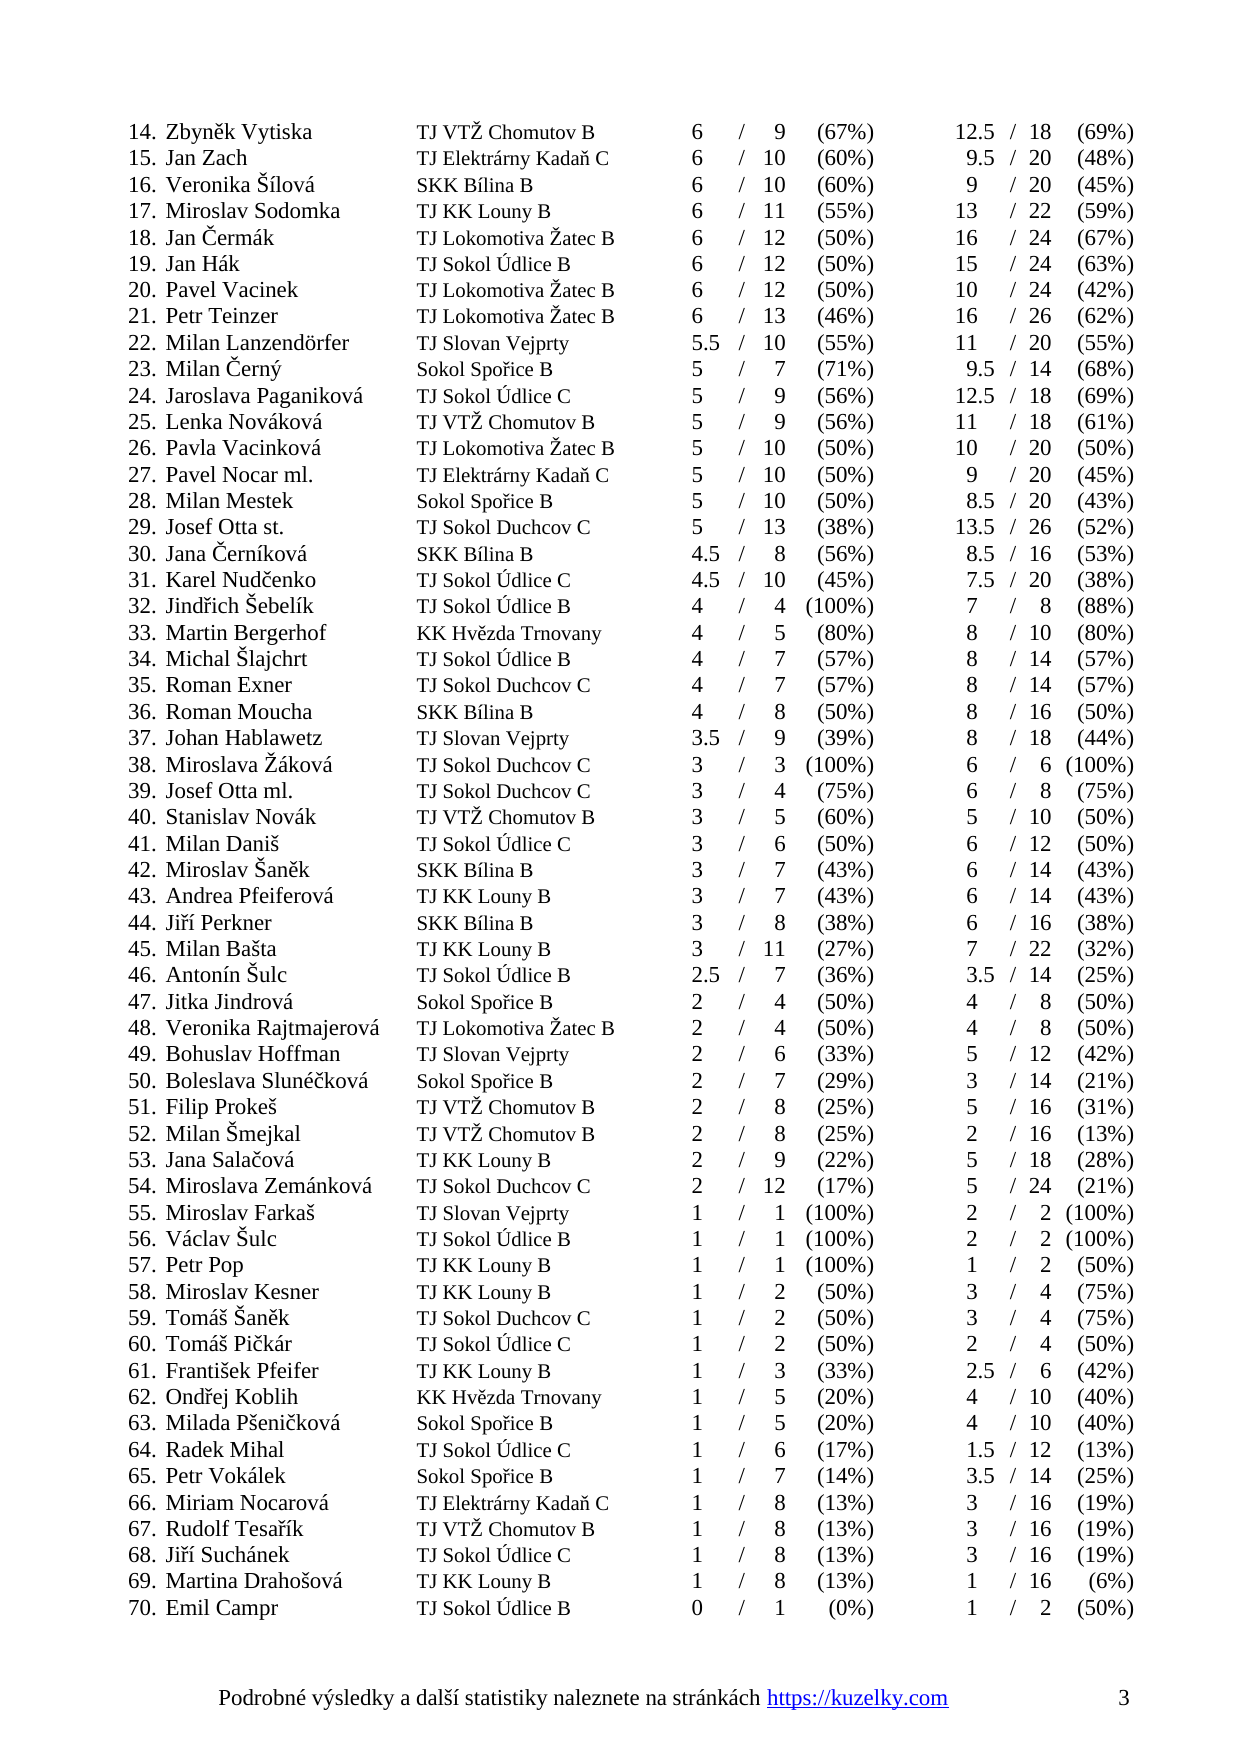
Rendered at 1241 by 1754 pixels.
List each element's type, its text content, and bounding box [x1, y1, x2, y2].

text 50. Boleslava Slunéčková Sokol Spořice B 2 / 7 (29%) 3 / 14 (21%) [106, 1067, 1134, 1093]
text 39. Josef Otta ml. TJ Sokol Duchcov C 3 / 4 (75%) 6 / 8 (75%) [106, 777, 1134, 803]
text 19. Jan Hák TJ Sokol Údlice B 6 / 12 (50%) 15 / 24 (63%) [106, 250, 1134, 276]
text 54. Miroslava Zemánková TJ Sokol Duchcov C 2 / 12 (17%) 5 / 24 (21%) [106, 1172, 1134, 1199]
text 49. Bohuslav Hoffman TJ Slovan Vejprty 2 / 6 (33%) 5 / 12 (42%) [106, 1041, 1134, 1067]
text 24. Jaroslava Paganiková TJ Sokol Údlice C 5 / 9 (56%) 12.5 / 18 (69%) [106, 382, 1134, 408]
text 70. Emil Campr TJ Sokol Údlice B 0 / 1 (0%) 1 / 2 (50%) [106, 1594, 1134, 1620]
text 15. Jan Zach TJ Elektrárny Kadaň C 6 / 10 (60%) 9.5 / 20 (48%) [106, 144, 1134, 171]
text 52. Milan Šmejkal TJ VTŽ Chomutov B 2 / 8 (25%) 2 / 16 (13%) [106, 1119, 1134, 1146]
text 64. Radek Mihal TJ Sokol Údlice C 1 / 6 (17%) 1.5 / 12 (13%) [106, 1436, 1134, 1462]
text 17. Miroslav Sodomka TJ KK Louny B 6 / 11 (55%) 13 / 22 (59%) [106, 197, 1134, 223]
text 67. Rudolf Tesařík TJ VTŽ Chomutov B 1 / 8 (13%) 3 / 16 (19%) [106, 1515, 1134, 1541]
text 23. Milan Černý Sokol Spořice B 5 / 7 (71%) 9.5 / 14 (68%) [106, 355, 1134, 382]
text 20. Pavel Vacinek TJ Lokomotiva Žatec B 6 / 12 (50%) 10 / 24 (42%) [106, 276, 1134, 303]
text 68. Jiří Suchánek TJ Sokol Údlice C 1 / 8 (13%) 3 / 16 (19%) [106, 1541, 1134, 1568]
text 55. Miroslav Farkaš TJ Slovan Vejprty 1 / 1 (100%) 2 / 2 (100%) [106, 1199, 1134, 1225]
text 29. Josef Otta st. TJ Sokol Duchcov C 5 / 13 (38%) 13.5 / 26 (52%) [106, 513, 1134, 540]
text 53. Jana Salačová TJ KK Louny B 2 / 9 (22%) 5 / 18 (28%) [106, 1146, 1134, 1172]
text 36. Roman Moucha SKK Bílina B 4 / 8 (50%) 8 / 16 (50%) [106, 698, 1134, 724]
text 61. František Pfeifer TJ KK Louny B 1 / 3 (33%) 2.5 / 6 (42%) [106, 1357, 1134, 1383]
text 22. Milan Lanzendörfer TJ Slovan Vejprty 5.5 / 10 (55%) 11 / 20 (55%) [106, 329, 1134, 355]
text 32. Jindřich Šebelík TJ Sokol Údlice B 4 / 4 (100%) 7 / 8 (88%) [106, 592, 1134, 619]
text 42. Miroslav Šaněk SKK Bílina B 3 / 7 (43%) 6 / 14 (43%) [106, 856, 1134, 882]
text 43. Andrea Pfeiferová TJ KK Louny B 3 / 7 (43%) 6 / 14 (43%) [106, 882, 1134, 909]
text 25. Lenka Nováková TJ VTŽ Chomutov B 5 / 9 (56%) 11 / 18 (61%) [106, 408, 1134, 434]
text 45. Milan Bašta TJ KK Louny B 3 / 11 (27%) 7 / 22 (32%) [106, 935, 1134, 961]
text 18. Jan Čermák TJ Lokomotiva Žatec B 6 / 12 (50%) 16 / 24 (67%) [106, 223, 1134, 250]
text 34. Michal Šlajchrt TJ Sokol Údlice B 4 / 7 (57%) 8 / 14 (57%) [106, 645, 1134, 672]
text 63. Milada Pšeničková Sokol Spořice B 1 / 5 (20%) 4 / 10 (40%) [106, 1409, 1134, 1436]
text 44. Jiří Perkner SKK Bílina B 3 / 8 (38%) 6 / 16 (38%) [106, 909, 1134, 935]
text 38. Miroslava Žáková TJ Sokol Duchcov C 3 / 3 (100%) 6 / 6 (100%) [106, 751, 1134, 777]
text 26. Pavla Vacinková TJ Lokomotiva Žatec B 5 / 10 (50%) 10 / 20 (50%) [106, 434, 1134, 461]
text 65. Petr Vokálek Sokol Spořice B 1 / 7 (14%) 3.5 / 14 (25%) [106, 1462, 1134, 1488]
text 60. Tomáš Pičkár TJ Sokol Údlice C 1 / 2 (50%) 2 / 4 (50%) [106, 1330, 1134, 1357]
text 21. Petr Teinzer TJ Lokomotiva Žatec B 6 / 13 (46%) 16 / 26 (62%) [106, 303, 1134, 329]
text 30. Jana Černíková SKK Bílina B 4.5 / 8 (56%) 8.5 / 16 (53%) [106, 540, 1134, 566]
text 57. Petr Pop TJ KK Louny B 1 / 1 (100%) 1 / 2 (50%) [106, 1251, 1134, 1278]
text 56. Václav Šulc TJ Sokol Údlice B 1 / 1 (100%) 2 / 2 (100%) [106, 1225, 1134, 1251]
text 40. Stanislav Novák TJ VTŽ Chomutov B 3 / 5 (60%) 5 / 10 (50%) [106, 803, 1134, 830]
text 14. Zbyněk Vytiska TJ VTŽ Chomutov B 6 / 9 (67%) 12.5 / 18 (69%) [106, 118, 1134, 144]
text 27. Pavel Nocar ml. TJ Elektrárny Kadaň C 5 / 10 (50%) 9 / 20 (45%) [106, 461, 1134, 487]
text 69. Martina Drahošová TJ KK Louny B 1 / 8 (13%) 1 / 16 (6%) [106, 1568, 1134, 1594]
text 66. Miriam Nocarová TJ Elektrárny Kadaň C 1 / 8 (13%) 3 / 16 (19%) [106, 1488, 1134, 1515]
text 35. Roman Exner TJ Sokol Duchcov C 4 / 7 (57%) 8 / 14 (57%) [106, 672, 1134, 698]
text 62. Ondřej Koblih KK Hvězda Trnovany 1 / 5 (20%) 4 / 10 (40%) [106, 1383, 1134, 1409]
text 46. Antonín Šulc TJ Sokol Údlice B 2.5 / 7 (36%) 3.5 / 14 (25%) [106, 961, 1134, 988]
text 41. Milan Daniš TJ Sokol Údlice C 3 / 6 (50%) 6 / 12 (50%) [106, 830, 1134, 856]
text 16. Veronika Šílová SKK Bílina B 6 / 10 (60%) 9 / 20 (45%) [106, 171, 1134, 197]
text 58. Miroslav Kesner TJ KK Louny B 1 / 2 (50%) 3 / 4 (75%) [106, 1278, 1134, 1304]
text 59. Tomáš Šaněk TJ Sokol Duchcov C 1 / 2 (50%) 3 / 4 (75%) [106, 1304, 1134, 1330]
text 47. Jitka Jindrová Sokol Spořice B 2 / 4 (50%) 4 / 8 (50%) [106, 988, 1134, 1014]
text 37. Johan Hablawetz TJ Slovan Vejprty 3.5 / 9 (39%) 8 / 18 (44%) [106, 724, 1134, 751]
text 33. Martin Bergerhof KK Hvězda Trnovany 4 / 5 (80%) 8 / 10 (80%) [106, 619, 1134, 645]
text 28. Milan Mestek Sokol Spořice B 5 / 10 (50%) 8.5 / 20 (43%) [106, 487, 1134, 513]
text 51. Filip Prokeš TJ VTŽ Chomutov B 2 / 8 (25%) 5 / 16 (31%) [106, 1093, 1134, 1119]
text 31. Karel Nudčenko TJ Sokol Údlice C 4.5 / 10 (45%) 7.5 / 20 (38%) [106, 566, 1134, 592]
text 48. Veronika Rajtmajerová TJ Lokomotiva Žatec B 2 / 4 (50%) 4 / 8 (50%) [106, 1014, 1134, 1041]
